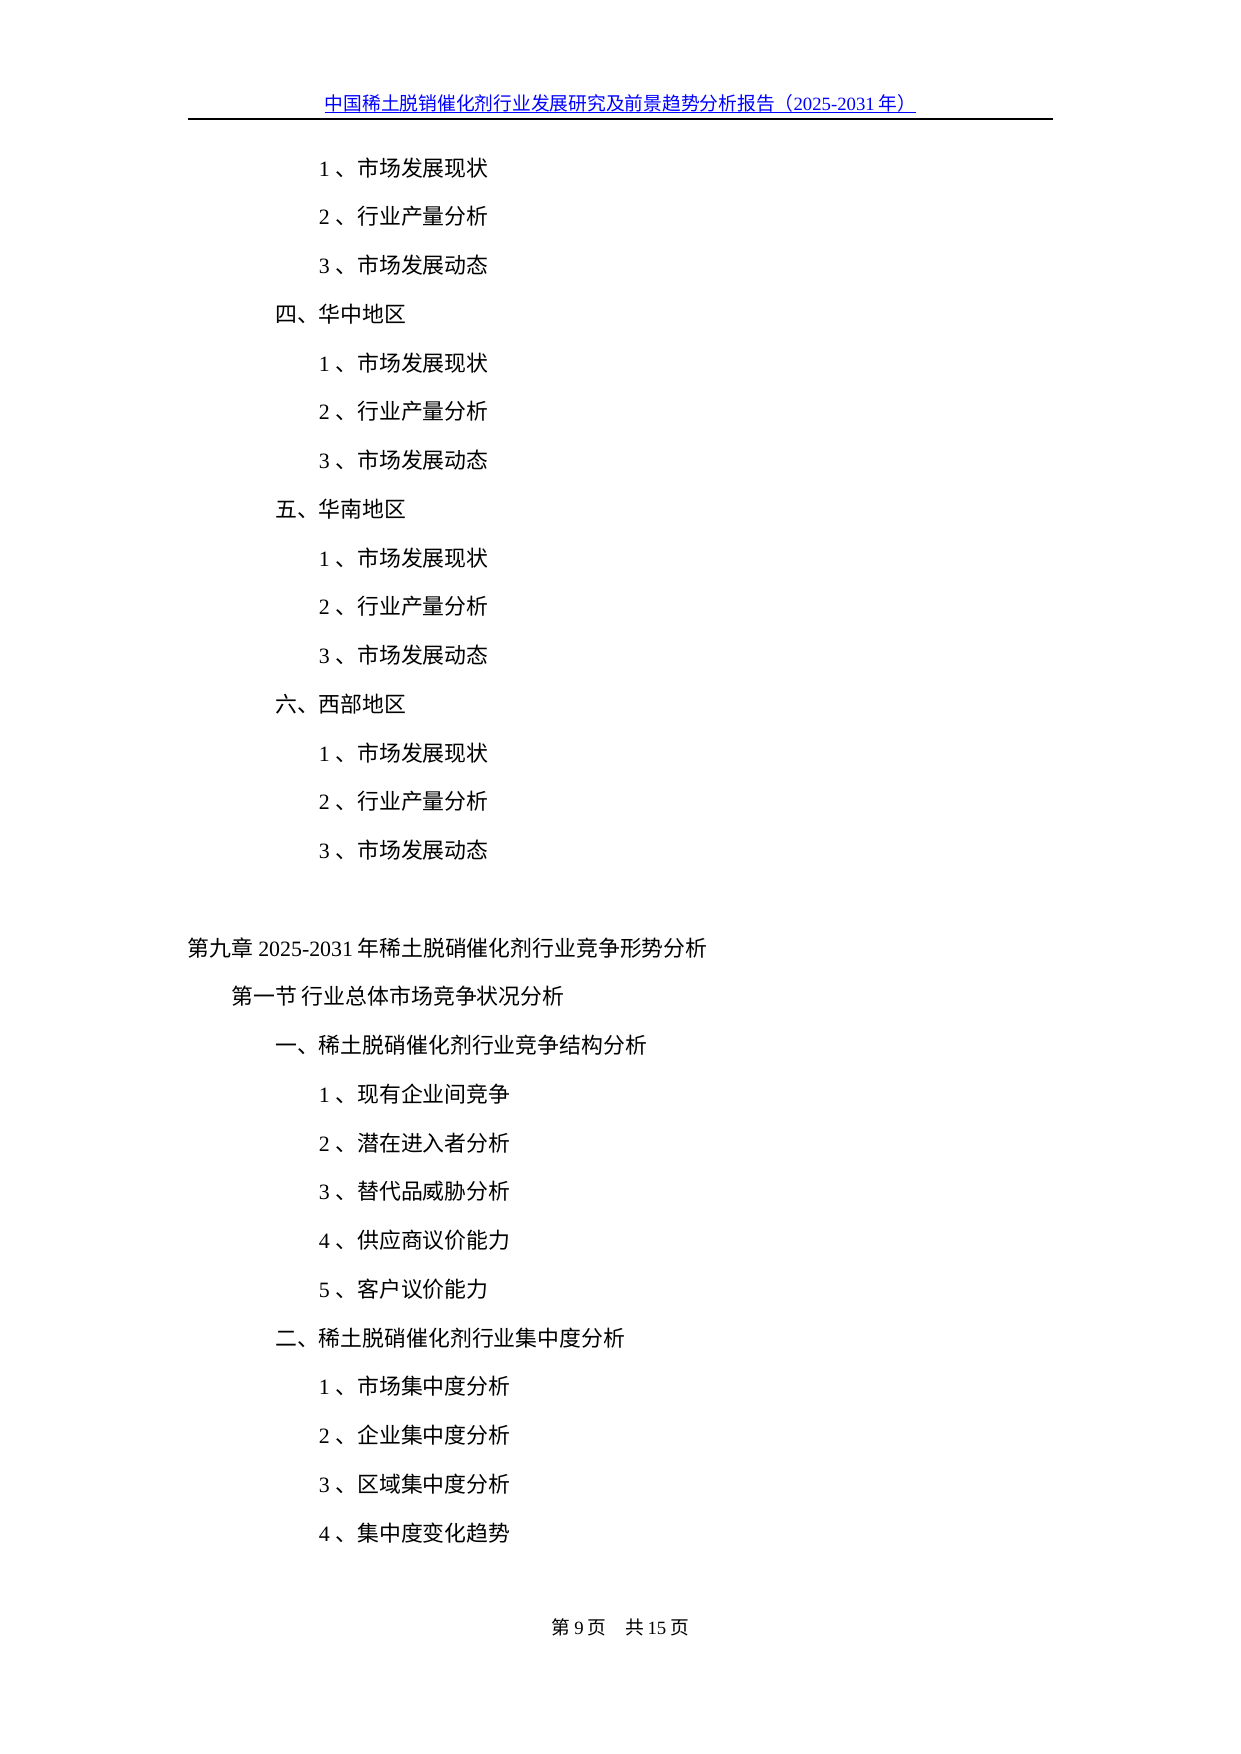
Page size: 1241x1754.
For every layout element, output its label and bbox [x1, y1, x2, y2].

text [187, 150, 1053, 1548]
